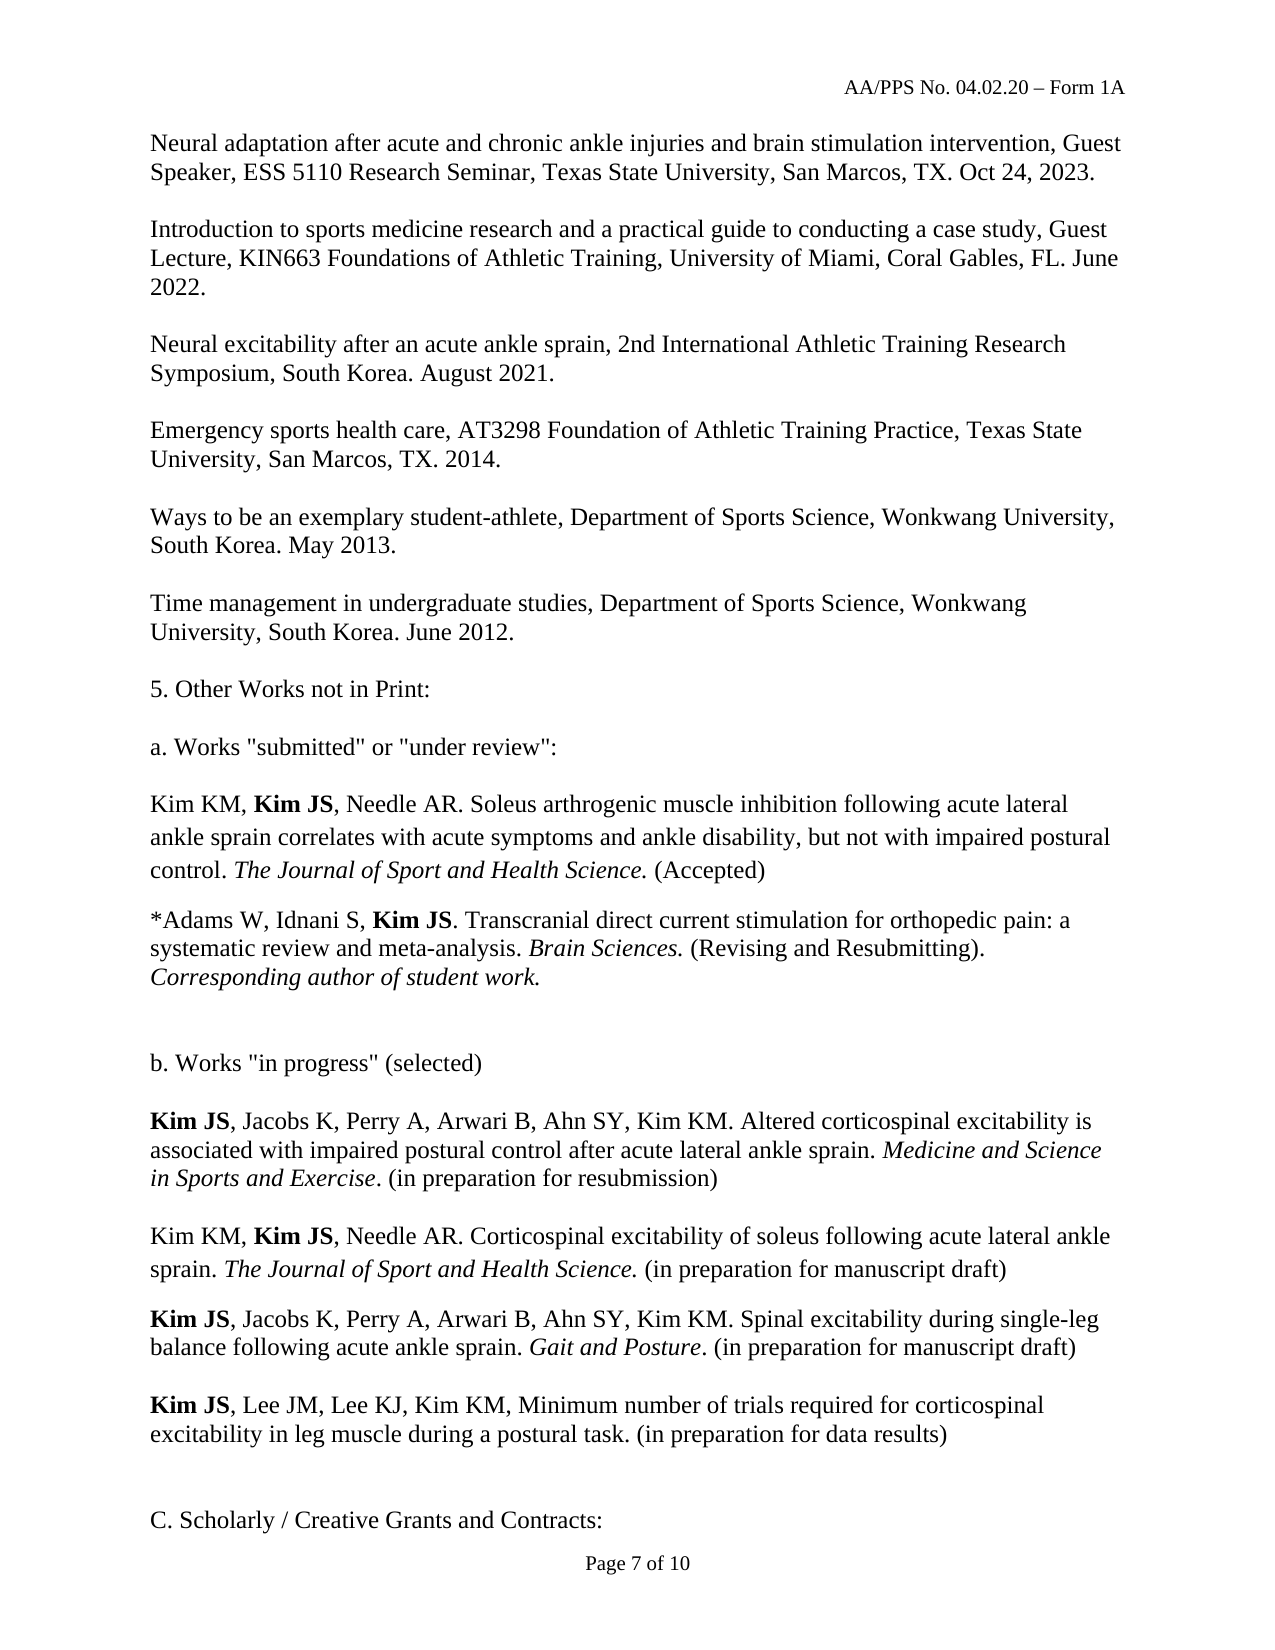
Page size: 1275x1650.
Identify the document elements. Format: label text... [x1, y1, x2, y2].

text Kim KM, Kim JS, Needle AR. Soleus arthrogenic muscle inhibition following acute lateral ankle sprain correlates with acute symptoms and ankle disability, but not with impaired postural control. The Journal of Sport and Health Science. (Accepted) [150, 789, 1125, 884]
text 5. Other Works not in Print: [150, 674, 1125, 703]
text Introduction to sports medicine research and a practical guide to conducting a case study, Guest Lecture, KIN663 Foundations of Athletic Training, University of Miami, Coral Gables, FL. June 2022. [150, 214, 1125, 300]
text *Adams W, Idnani S, Kim JS. Transcranial direct current stimulation for orthopedic pain: a systematic review and meta-analysis. Brain Sciences. (Revising and Resubmitting). Corresponding author of student work. [150, 905, 1125, 991]
text C. Scholarly / Creative Grants and Contracts: [150, 1505, 1125, 1534]
text Kim KM, Kim JS, Needle AR. Corticospinal excitability of soleus following acute lateral ankle sprain. The Journal of Sport and Health Science. (in preparation for manuscript draft) [150, 1221, 1125, 1283]
text Ways to be an exemplary student-athlete, Department of Sports Science, Wonkwang University, South Korea. May 2013. [150, 502, 1125, 559]
text Neural excitability after an acute ankle sprain, 2nd International Athletic Training Research Symposium, South Korea. August 2021. [150, 329, 1125, 387]
text Time management in undergraduate studies, Department of Sports Science, Wonkwang University, South Korea. June 2012. [150, 588, 1125, 645]
text Emergency sports health care, AT3298 Foundation of Athletic Training Practice, Texas State University, San Marcos, TX. 2014. [150, 415, 1125, 473]
text Kim JS, Lee JM, Lee KJ, Kim KM, Minimum number of trials required for corticospinal excitability in leg muscle during a postural task. (in preparation for data results) [150, 1390, 1125, 1447]
text a. Works "submitted" or "under review": [150, 732, 1125, 760]
text Neural adaptation after acute and chronic ankle injuries and brain stimulation intervention, Guest Speaker, ESS 5110 Research Seminar, Texas State University, San Marcos, TX. Oct 24, 2023. [150, 128, 1125, 185]
text Kim JS, Jacobs K, Perry A, Arwari B, Ahn SY, Kim KM. Spinal excitability during single-leg balance following acute ankle sprain. Gait and Posture. (in preparation for manuscript draft) [150, 1304, 1125, 1361]
text b. Works "in progress" (selected) [150, 1048, 1125, 1077]
text Kim JS, Jacobs K, Perry A, Arwari B, Ahn SY, Kim KM. Altered corticospinal excitability is associated with impaired postural control after acute lateral ankle sprain. Medicine and Science in Sports and Exercise. (in preparation for resubmission) [150, 1106, 1125, 1192]
